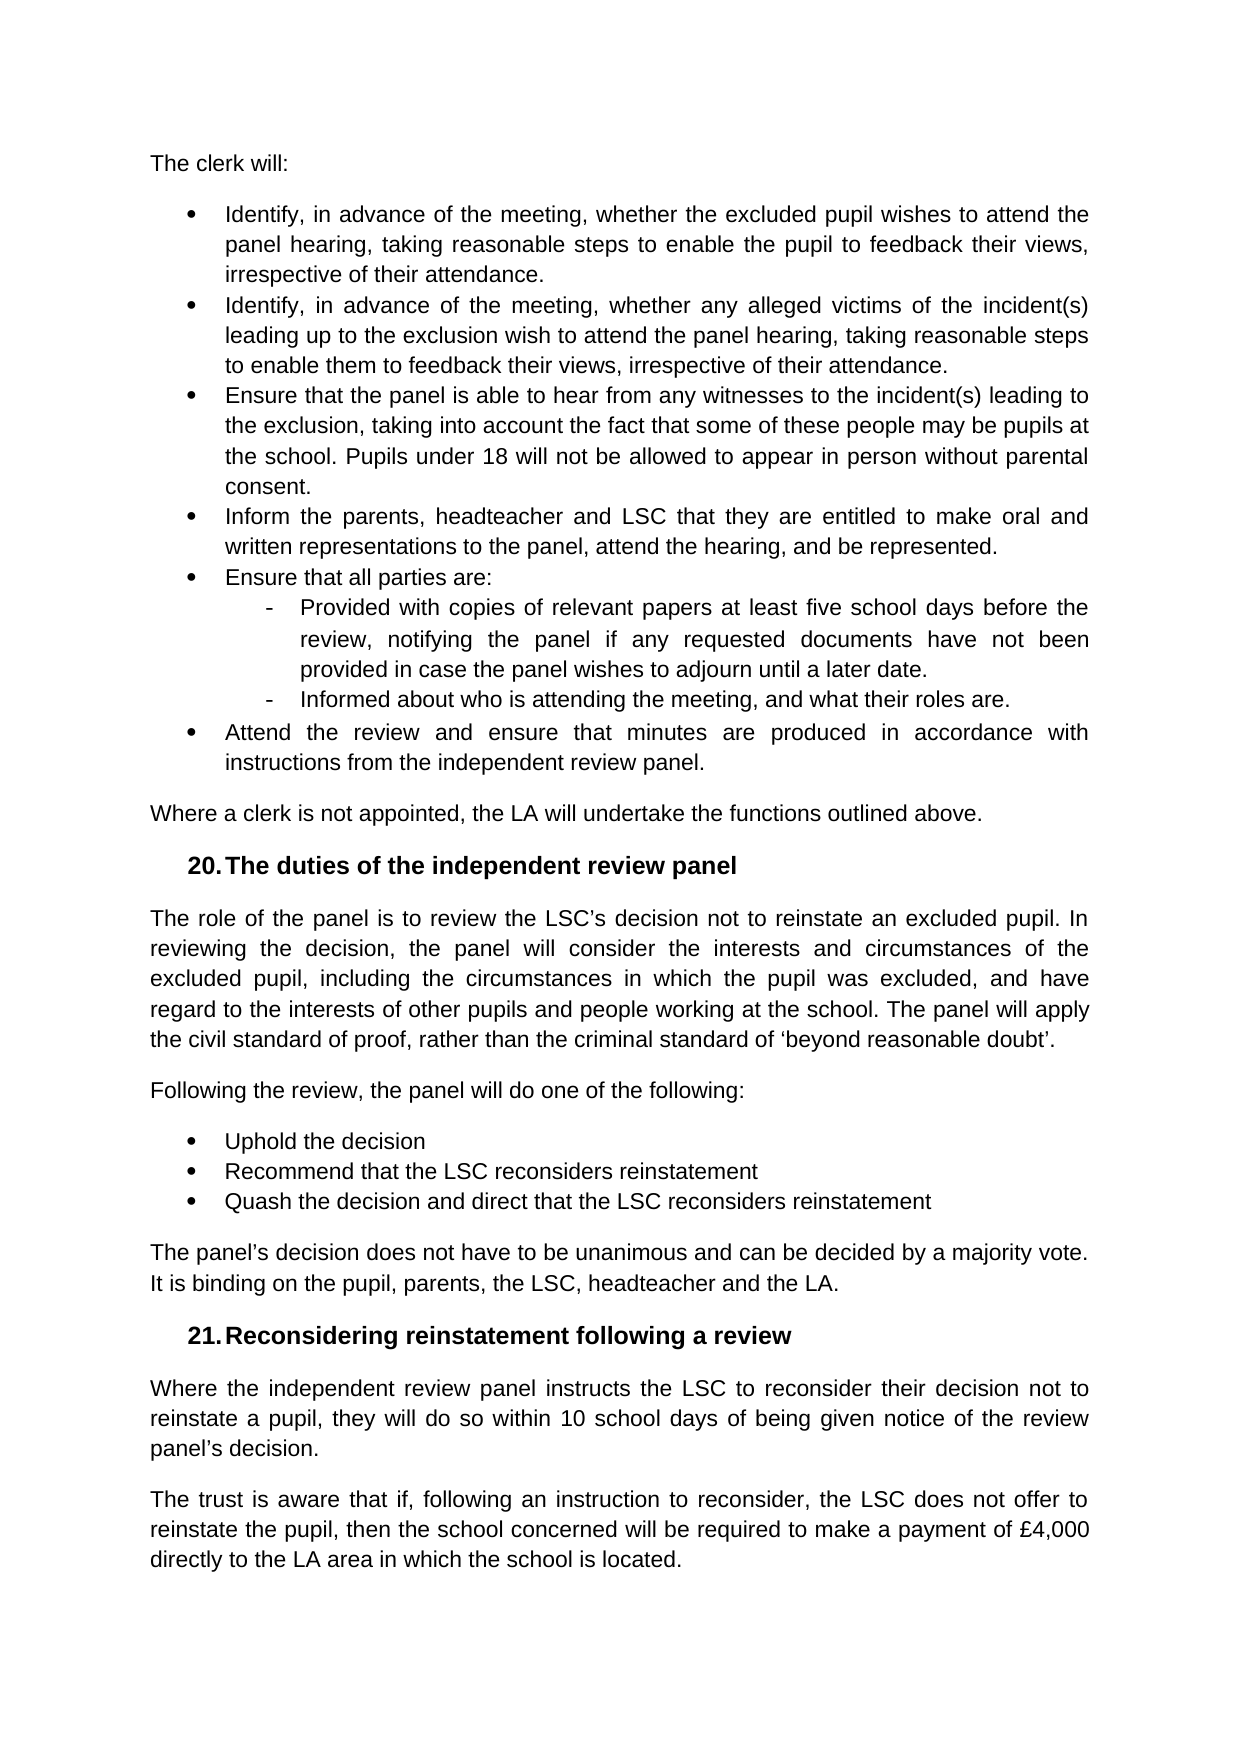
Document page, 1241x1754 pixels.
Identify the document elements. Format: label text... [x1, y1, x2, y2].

list Provided with copies of relevant papers at least five school days before the review, notifying the panel if any requested documents have not been provided in case the panel wishes to adjourn until a later date. [262, 594, 1090, 682]
text Where a clerk is not appointed, the LA will undertake the functions outlined above. [150, 800, 1090, 826]
text The role of the panel is to review the LSC’s decision not to reinstate an excluded pupil. In reviewing the decision, the panel will consider the interests and circumstances of the excluded pupil, including the circumstances in which the pupil was excluded, and have regard to the interests of other pupils and people working at the school. The panel will apply the civil standard of proof, rather than the criminal standard of ‘beyond reasonable doubt’. [150, 905, 1090, 1052]
list Identify, in advance of the meeting, whether the excluded pupil wishes to attend the panel hearing, taking reasonable steps to enable the pupil to feedback their views, irrespective of their attendance. [187, 201, 1090, 288]
list Quash the decision and direct that the LSC reconsiders reinstatement [187, 1188, 1090, 1215]
text The clerk will: [150, 150, 1090, 176]
list Informed about who is attending the meeting, and what their roles are. [262, 686, 1090, 715]
subtitle The duties of the independent review panel [187, 851, 1090, 880]
text The trust is aware that if, following an instruction to reconsider, the LSC does not offer to reinstate the pupil, then the school concerned will be required to make a payment of £4,000 directly to the LA area in which the school is located. [150, 1486, 1090, 1573]
list Identify, in advance of the meeting, whether any alleged victims of the incident(s) leading up to the exclusion wish to attend the panel hearing, taking reasonable steps to enable them to feedback their views, irrespective of their attendance. [187, 292, 1090, 378]
list Attend the review and ensure that minutes are produced in accordance with instructions from the independent review panel. [187, 719, 1090, 775]
text Following the review, the panel will do one of the following: [150, 1077, 1090, 1103]
subtitle Reconsidering reinstatement following a review [187, 1321, 1090, 1349]
list Recommend that the LSC reconsiders reinstatement [187, 1158, 1090, 1184]
list Inform the parents, headteacher and LSC that they are entitled to make oral and written representations to the panel, attend the hearing, and be represented. [187, 503, 1090, 560]
text The panel’s decision does not have to be unanimous and can be decided by a majority vote. It is binding on the pupil, parents, the LSC, headteacher and the LA. [150, 1239, 1090, 1296]
text Where the independent review panel instructs the LSC to reconsider their decision not to reinstate a pupil, they will do so within 10 school days of being given notice of the review panel’s decision. [150, 1374, 1090, 1461]
list Ensure that the panel is able to hear from any witnesses to the incident(s) leading to the exclusion, taking into account the fact that some of these people may be pupils at the school. Pupils under 18 will not be allowed to appear in person without parental consent. [187, 382, 1090, 499]
list Uphold the decision [187, 1128, 1090, 1154]
list Ensure that all parties are: [187, 563, 1090, 590]
